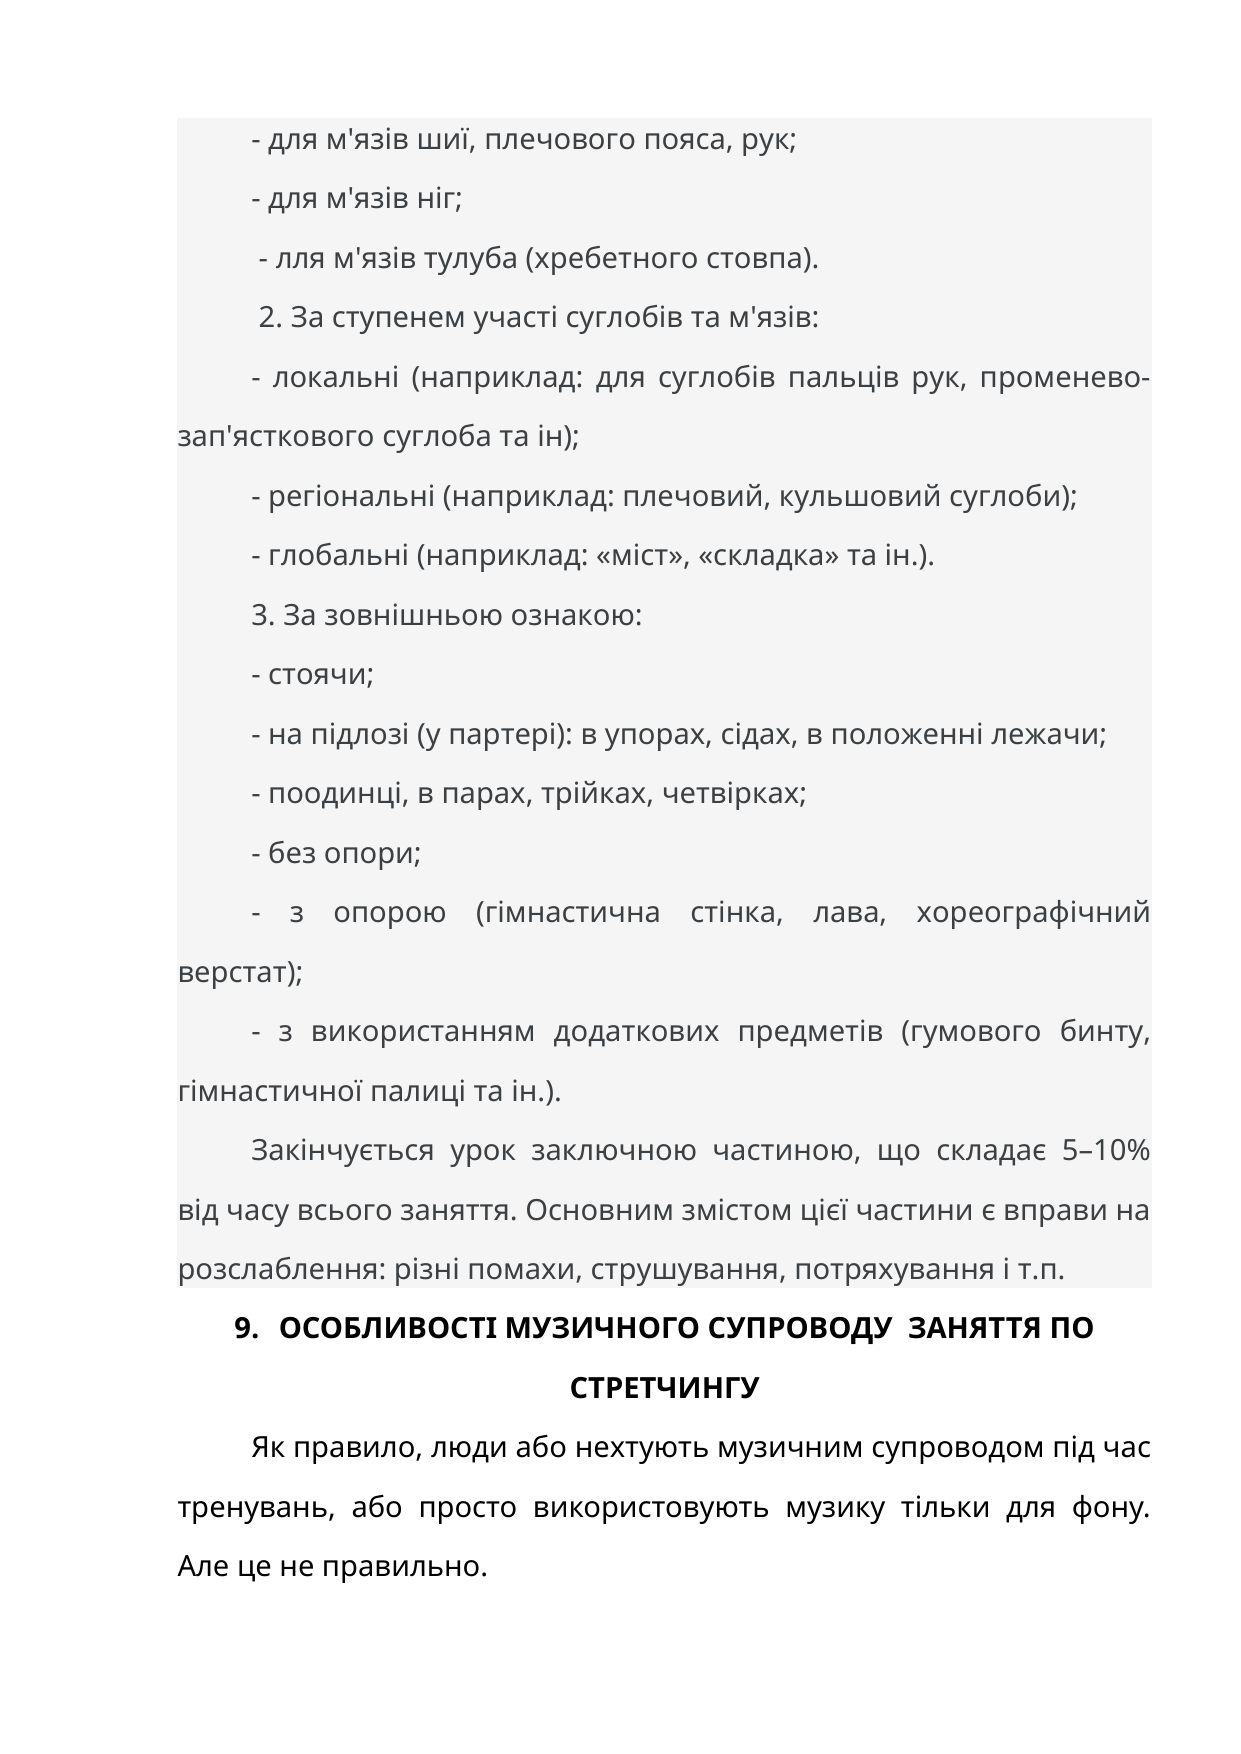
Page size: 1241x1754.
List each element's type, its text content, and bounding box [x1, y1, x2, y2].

text - з опорою (гімнастична стінка, лава, хореографічний верстат); [177, 891, 1152, 991]
text 3. За зовнішньою ознакою: [177, 594, 1152, 634]
text - лля м'язів тулуба (хребетного стовпа). [177, 237, 1152, 277]
text - локальні (наприклад: для суглобів пальців рук, променево-зап'ясткового суглоба та ін); [177, 356, 1152, 455]
text 2. За ступенем участі суглобів та м'язів: [177, 297, 1152, 336]
text - поодинці, в парах, трійках, четвірках; [177, 772, 1152, 812]
text Як правило, люди або нехтують музичним супроводом під час тренувань, або просто використовують музику тільки для фону. Але це не правильно. [177, 1427, 1152, 1585]
list ОСОБЛИВОСТІ МУЗИЧНОГО СУПРОВОДУ ЗАНЯТТЯ ПО СТРЕТЧИНГУ [177, 1308, 1152, 1407]
text - на підлозі (у партері): в упорах, сідах, в положенні лежачи; [177, 713, 1152, 753]
text Закінчується урок заключною частиною, що складає 5–10% від часу всього заняття. Основним змістом цієї частини є вправи на розслаблення: різні помахи, струшування, потряхування і т.п. [177, 1129, 1152, 1288]
text - глобальні (наприклад: «міст», «складка» та ін.). [177, 534, 1152, 574]
text - стоячи; [177, 653, 1152, 693]
text - для м'язів ніг; [177, 178, 1152, 217]
text - без опори; [177, 832, 1152, 872]
text - для м'язів шиї, плечового пояса, рук; [177, 118, 1152, 158]
text - регіональні (наприклад: плечовий, кульшовий суглоби); [177, 475, 1152, 515]
text - з використанням додаткових предметів (гумового бинту, гімнастичної палиці та ін.). [177, 1010, 1152, 1109]
